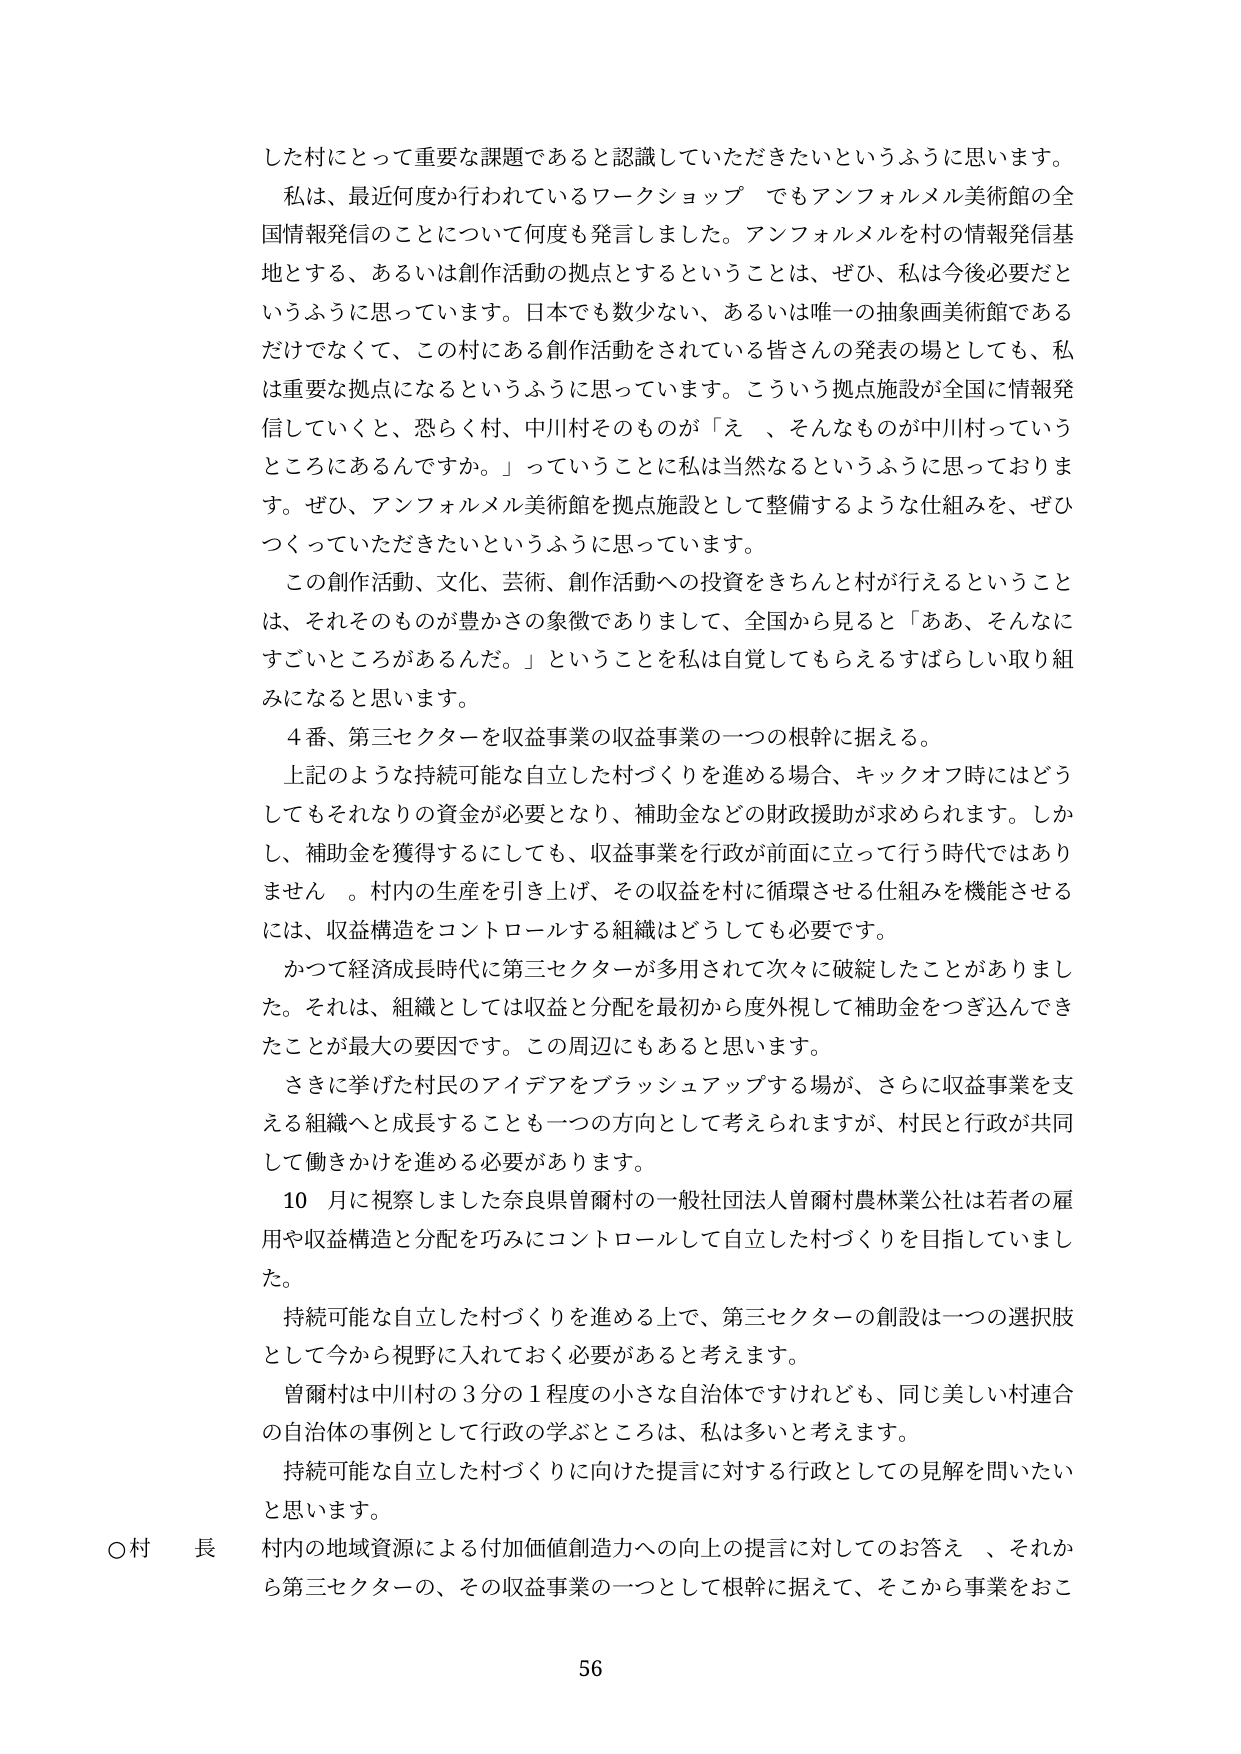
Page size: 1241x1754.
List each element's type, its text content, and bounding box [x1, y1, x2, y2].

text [239, 137, 1074, 175]
text 10月に視察しました奈良県曽爾村の一般社団法人曽爾村農林業公社は若者の雇用や収益構造と分配を巧みにコントロールして自立した村づくりを目指していました。 [239, 1180, 1074, 1296]
text 上記のような持続可能な自立した村づくりを進める場合、キックオフ時にはどうしてもそれなりの資金が必要となり、補助金などの財政援助が求められます。しかし、補助金を獲得するにしても、収益事業を行政が前面に立って行う時代ではありません。村内の生産を引き上げ、その収益を村に循環させる仕組みを機能させるには、収益構造をコントロールする組織はどうしても必要です。 [239, 755, 1074, 948]
text さきに挙げた村民のアイデアをブラッシュアップする場が、さらに収益事業を支える組織へと成長することも一つの方向として考えられますが、村民と行政が共同して働きかけを進める必要があります。 [239, 1064, 1074, 1180]
text ○村 長 村内の地域資源による付加価値創造力への向上の提言に対してのお答え、それから第三セクターの、その収益事業の一つとして根幹に据えて、そこから事業をおこしてはどうかということについて質問いただきましたので、お答えをさせていただきます。 [107, 1528, 1074, 1605]
text かつて経済成長時代に第三セクターが多用されて次々に破綻したことがありました。それは、組織としては収益と分配を最初から度外視して補助金をつぎ込んできたことが最大の要因です。この周辺にもあると思います。 [239, 948, 1074, 1064]
text この創作活動、文化、芸術、創作活動への投資をきちんと村が行えるということは、それそのものが豊かさの象徴でありまして、全国から見ると「ああ、そんなにすごいところがあるんだ。」ということを私は自覚してもらえるすばらしい取り組みになると思います。 [239, 562, 1074, 716]
text 持続可能な自立した村づくりに向けた提言に対する行政としての見解を問いたいと思います。 [239, 1451, 1074, 1528]
text ４番、第三セクターを収益事業の収益事業の一つの根幹に据える。 [239, 716, 1074, 755]
text 曽爾村は中川村の３分の１程度の小さな自治体ですけれども、同じ美しい村連合の自治体の事例として行政の学ぶところは、私は多いと考えます。 [239, 1373, 1074, 1451]
text 持続可能な自立した村づくりを進める上で、第三セクターの創設は一つの選択肢として今から視野に入れておく必要があると考えます。 [239, 1296, 1074, 1373]
text 私は、最近何度か行われているワークショップでもアンフォルメル美術館の全国情報発信のことについて何度も発言しました。アンフォルメルを村の情報発信基地とする、あるいは創作活動の拠点とするということは、ぜひ、私は今後必要だというふうに思っています。日本でも数少ない、あるいは唯一の抽象画美術館であるだけでなくて、この村にある創作活動をされている皆さんの発表の場としても、私は重要な拠点になるというふうに思っています。こういう拠点施設が全国に情報発信していくと、恐らく村、中川村そのものが「え、そんなものが中川村っていうところにあるんですか。」っていうことに私は当然なるというふうに思っております。ぜひ、アンフォルメル美術館を拠点施設として整備するような仕組みを、ぜひつくっていただきたいというふうに思っています。 [239, 175, 1074, 562]
